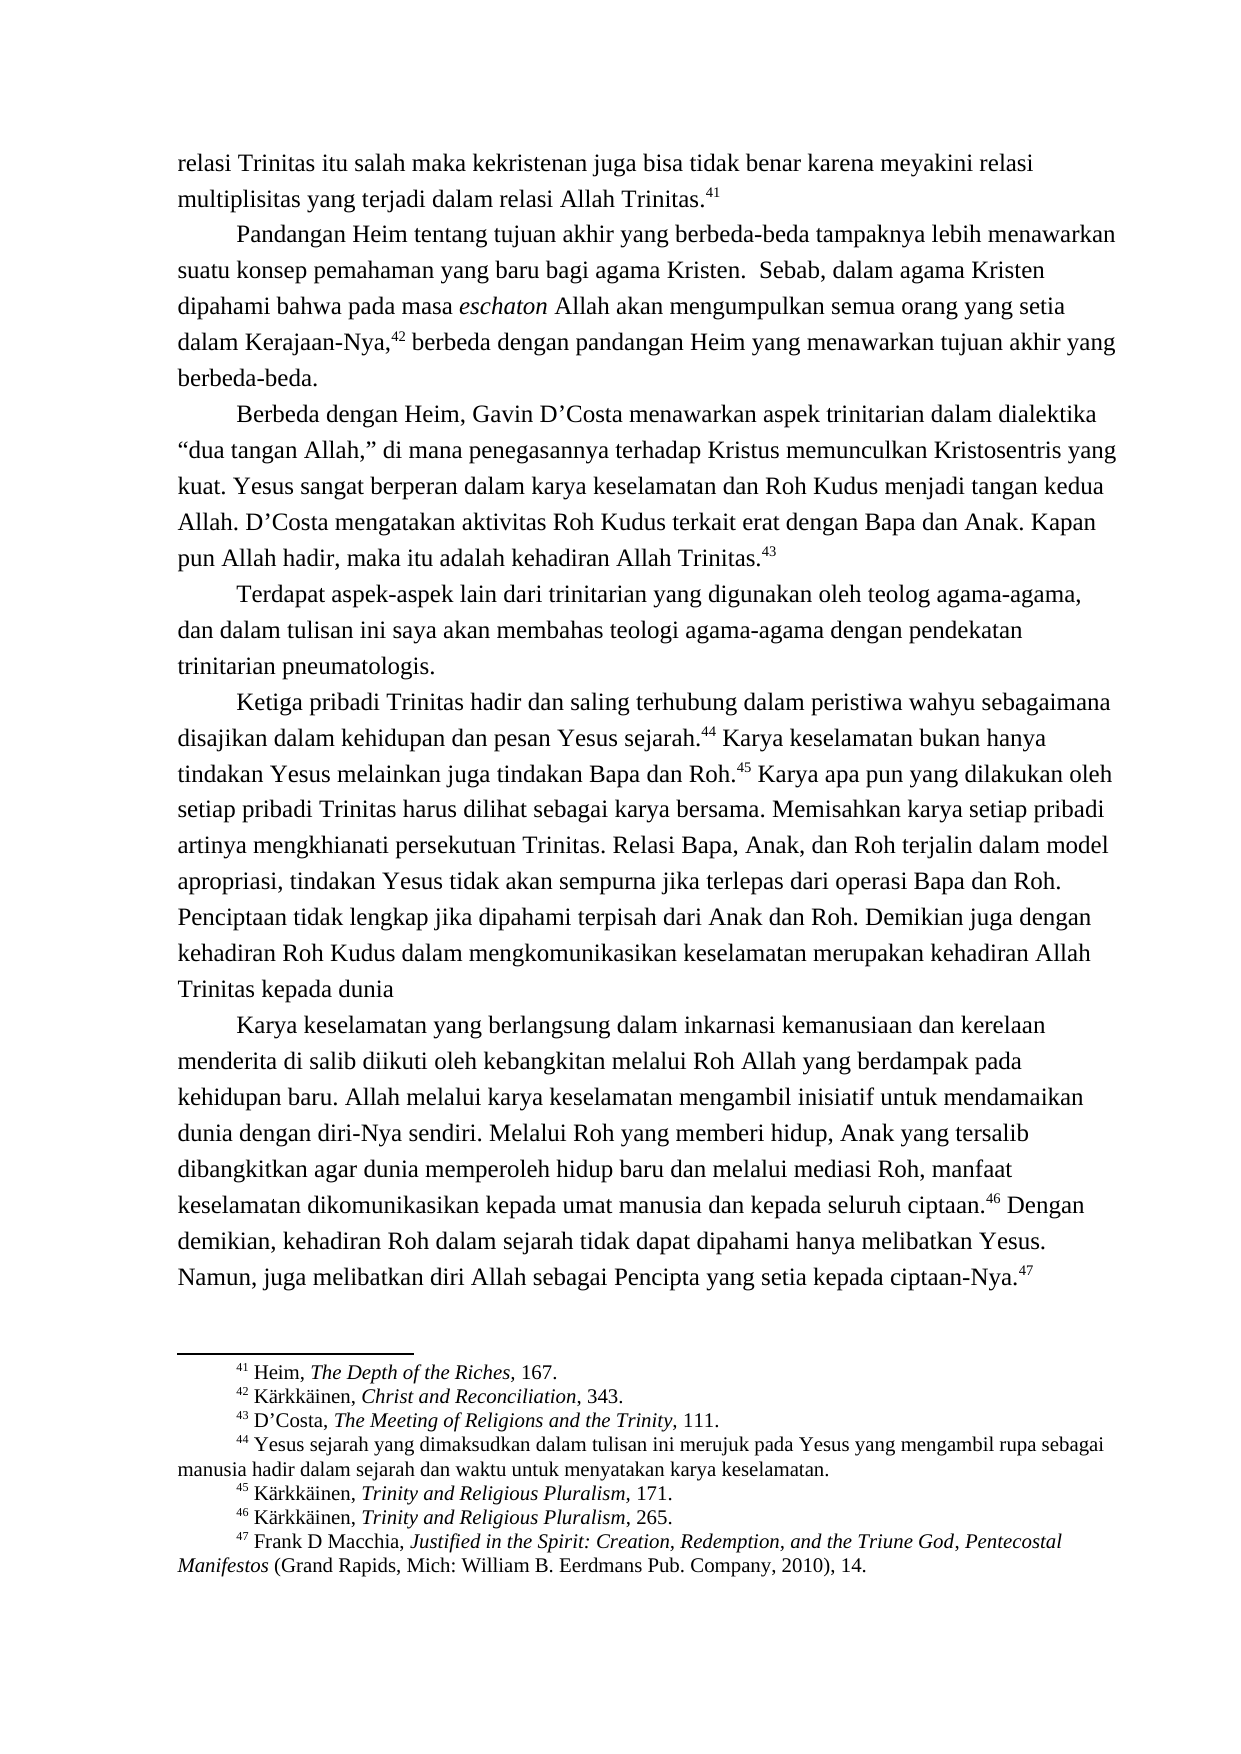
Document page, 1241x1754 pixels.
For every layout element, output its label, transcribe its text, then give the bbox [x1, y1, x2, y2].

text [177, 148, 1122, 212]
text Karya keselamatan yang berlangsung dalam inkarnasi kemanusiaan dan kerelaan menderita di salib diikuti oleh kebangkitan melalui Roh Allah yang berdampak pada kehidupan baru. Allah melalui karya keselamatan mengambil inisiatif untuk mendamaikan dunia dengan diri-Nya sendiri. Melalui Roh yang memberi hidup, Anak yang tersalib dibangkitkan agar dunia memperoleh hidup baru dan melalui mediasi Roh, manfaat keselamatan dikomunikasikan kepada umat manusia dan kepada seluruh ciptaan. Dengan demikian, kehadiran Roh dalam sejarah tidak dapat dipahami hanya melibatkan Yesus. Namun, juga melibatkan diri Allah sebagai Pencipta yang setia kepada ciptaan-Nya. [177, 1010, 1122, 1291]
text Ketiga pribadi Trinitas hadir dan saling terhubung dalam peristiwa wahyu sebagaimana disajikan dalam kehidupan dan pesan Yesus sejarah. Karya keselamatan bukan hanya tindakan Yesus melainkan juga tindakan Bapa dan Roh. Karya apa pun yang dilakukan oleh setiap pribadi Trinitas harus dilihat sebagai karya bersama. Memisahkan karya setiap pribadi artinya mengkhianati persekutuan Trinitas. Relasi Bapa, Anak, dan Roh terjalin dalam model apropriasi, tindakan Yesus tidak akan sempurna jika terlepas dari operasi Bapa dan Roh. Penciptaan tidak lengkap jika dipahami terpisah dari Anak dan Roh. Demikian juga dengan kehadiran Roh Kudus dalam mengkomunikasikan keselamatan merupakan kehadiran Allah Trinitas kepada dunia [177, 687, 1122, 1003]
text Terdapat aspek-aspek lain dari trinitarian yang digunakan oleh teolog agama-agama, dan dalam tulisan ini saya akan membahas teologi agama-agama dengan pendekatan trinitarian pneumatologis. [177, 579, 1122, 679]
text Pandangan Heim tentang tujuan akhir yang berbeda-beda tampaknya lebih menawarkan suatu konsep pemahaman yang baru bagi agama Kristen. Sebab, dalam agama Kristen dipahami bahwa pada masa eschaton Allah akan mengumpulkan semua orang yang setia dalam Kerajaan-Nya, berbeda dengan pandangan Heim yang menawarkan tujuan akhir yang berbeda-beda. [177, 219, 1122, 392]
text Berbeda dengan Heim, Gavin D’Costa menawarkan aspek trinitarian dalam dialektika “dua tangan Allah,” di mana penegasannya terhadap Kristus memunculkan Kristosentris yang kuat. Yesus sangat berperan dalam karya keselamatan dan Roh Kudus menjadi tangan kedua Allah. D’Costa mengatakan aktivitas Roh Kudus terkait erat dengan Bapa dan Anak. Kapan pun Allah hadir, maka itu adalah kehadiran Allah Trinitas. [177, 399, 1122, 572]
